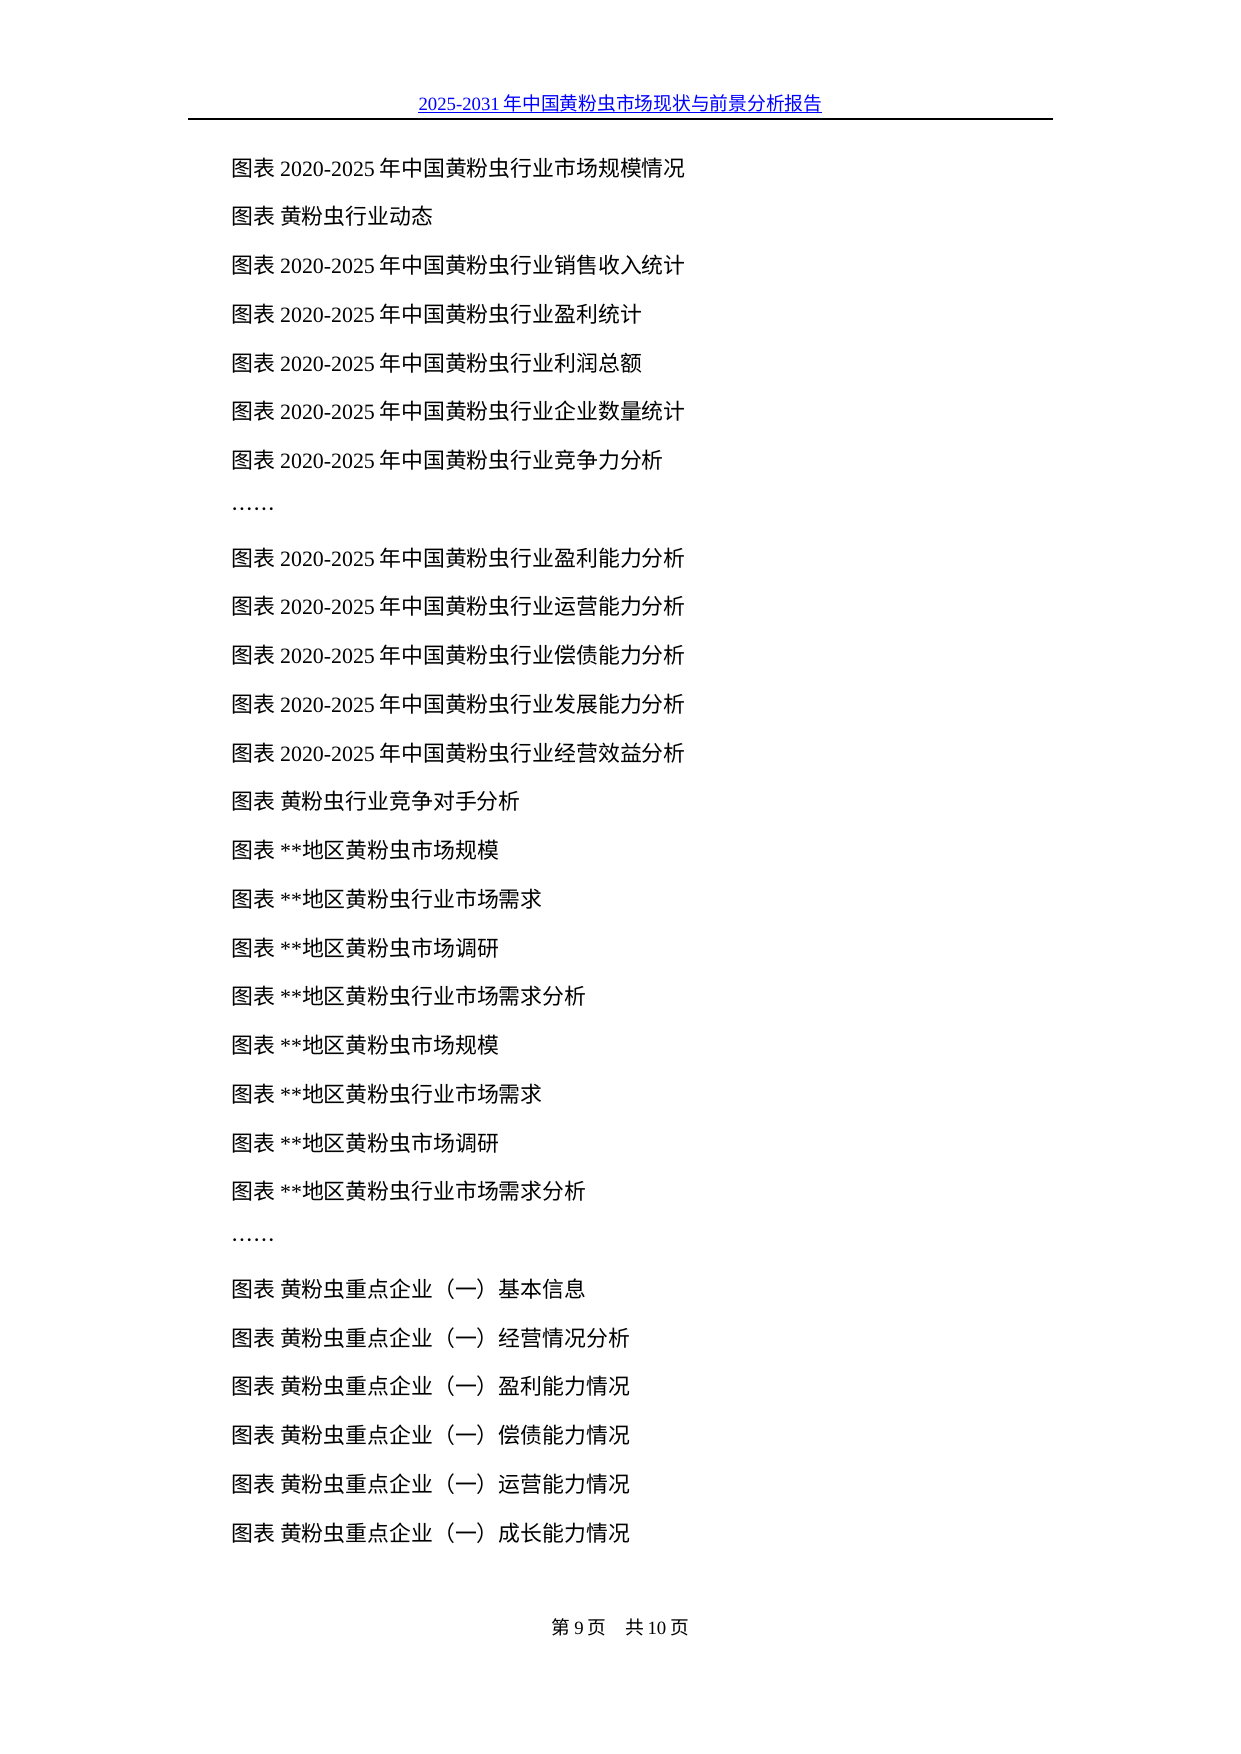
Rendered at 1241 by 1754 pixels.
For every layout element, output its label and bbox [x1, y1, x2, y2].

text [187, 150, 1053, 1548]
